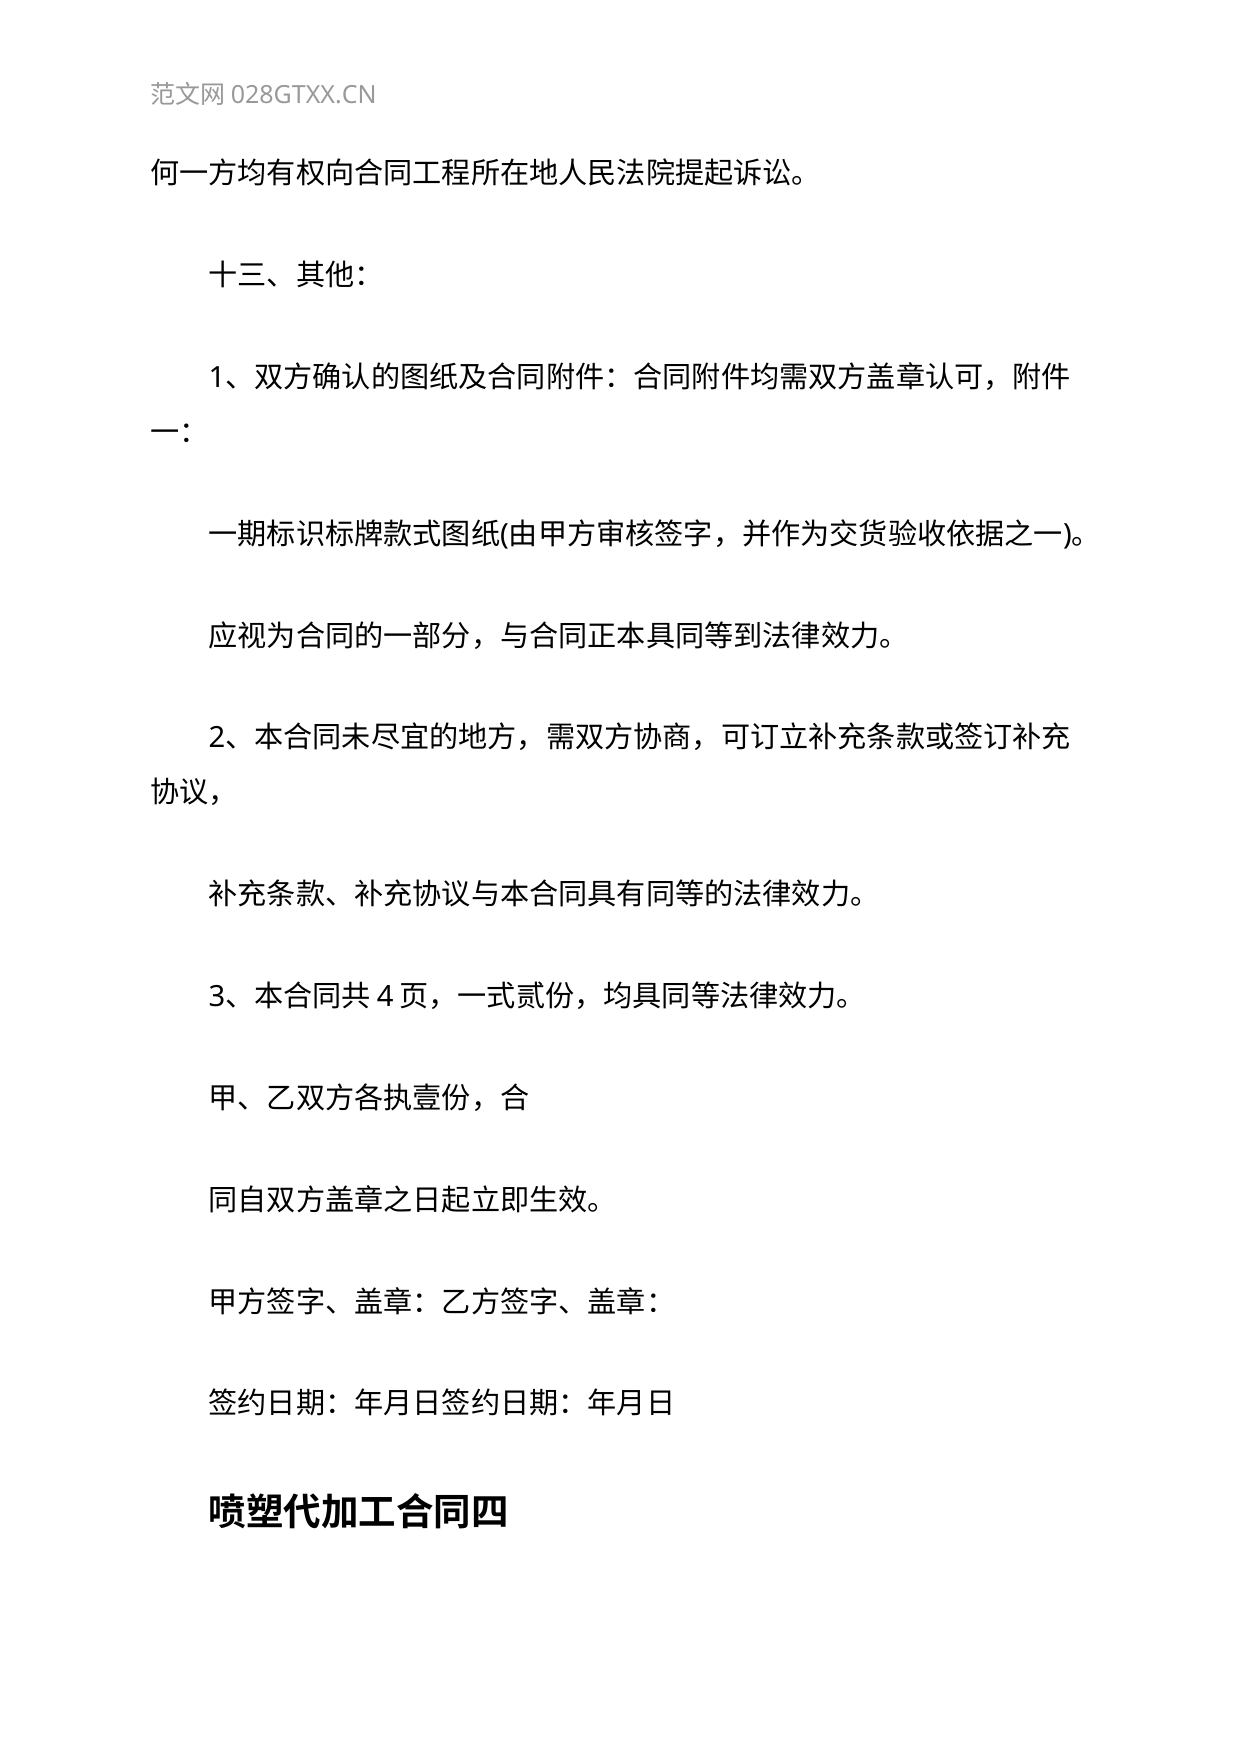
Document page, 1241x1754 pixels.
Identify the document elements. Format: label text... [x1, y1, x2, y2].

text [150, 150, 1090, 192]
text 甲方签字、盖章：乙方签字、盖章： [150, 1278, 1090, 1320]
text 3、本合同共4页，一式贰份，均具同等法律效力。 [150, 973, 1090, 1015]
text 应视为合同的一部分，与合同正本具同等到法律效力。 [150, 612, 1090, 654]
text 同自双方盖章之日起立即生效。 [150, 1176, 1090, 1219]
text 1、双方确认的图纸及合同附件：合同附件均需双方盖章认可，附件一： [150, 353, 1090, 451]
text 补充条款、补充协议与本合同具有同等的法律效力。 [150, 871, 1090, 913]
text 甲、乙双方各执壹份，合 [150, 1074, 1090, 1117]
text 签约日期：年月日签约日期：年月日 [150, 1380, 1090, 1422]
text 十三、其他： [150, 252, 1090, 294]
text 一期标识标牌款式图纸(由甲方审核签字，并作为交货验收依据之一)。 [150, 510, 1090, 553]
text 2、本合同未尽宜的地方，需双方协商，可订立补充条款或签订补充协议， [150, 714, 1090, 811]
text 喷塑代加工合同四 [150, 1482, 1090, 1536]
